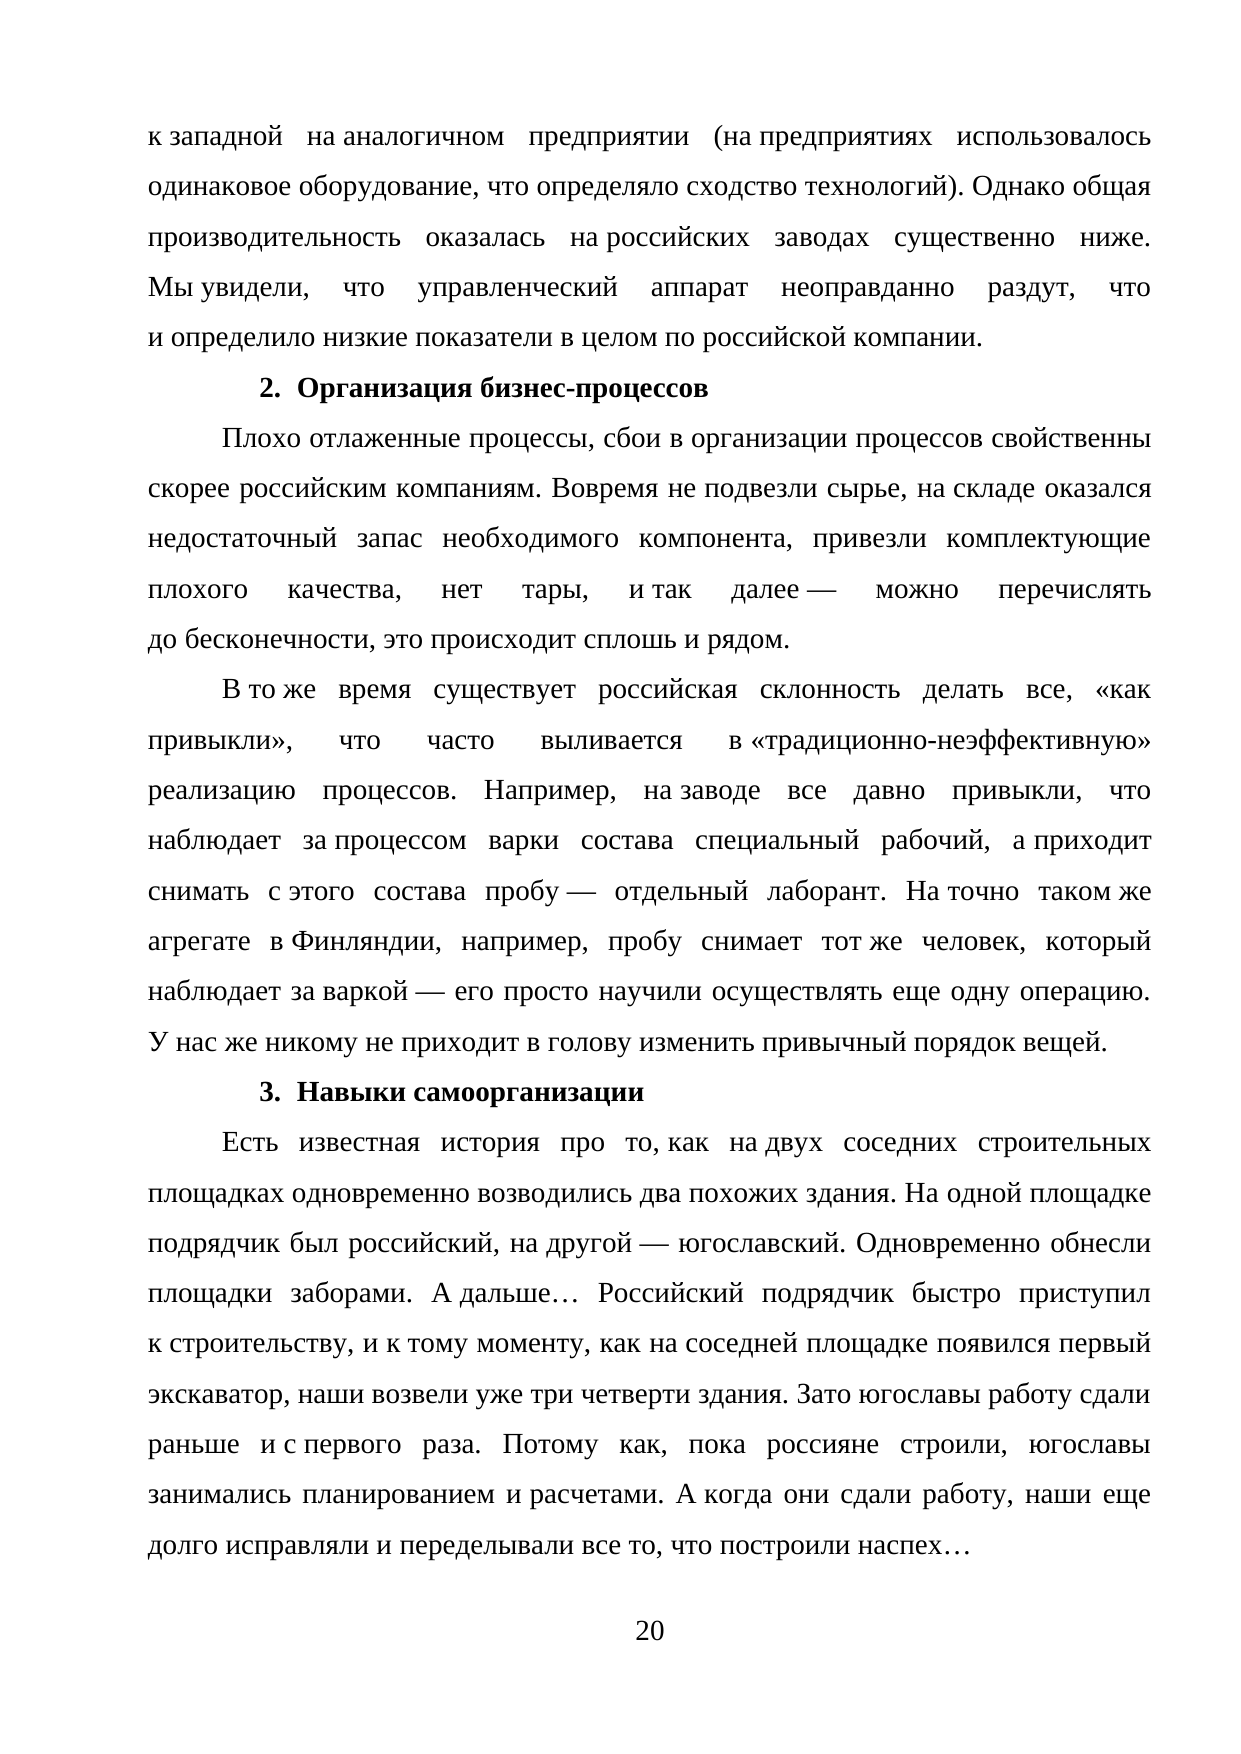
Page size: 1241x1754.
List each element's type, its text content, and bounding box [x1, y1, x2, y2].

text Плохо отлаженные процессы, сбои в организации процессов свойственны скорее российским компаниям. Вовремя не подвезли сырье, на складе оказался недостаточный запас необходимого компонента, привезли комплектующие плохого качества, нет тары, и так далее — можно перечислять до бесконечности, это происходит сплошь и рядом. [148, 420, 1152, 655]
text В то же время существует российская склонность делать все, «как привыкли», что часто выливается в «традиционно-неэффективную» реализацию процессов. Например, на заводе все давно привыкли, что наблюдает за процессом варки состава специальный рабочий, а приходит снимать с этого состава пробу — отдельный лаборант. На точно таком же агрегате в Финляндии, например, пробу снимает тот же человек, который наблюдает за варкой — его просто научили осуществлять еще одну операцию. У нас же никому не приходит в голову изменить привычный порядок вещей. [148, 672, 1152, 1057]
text Есть известная история про то, как на двух соседних строительных площадках одновременно возводились два похожих здания. На одной площадке подрядчик был российский, на другой — югославский. Одновременно обнесли площадки заборами. А дальше… Российский подрядчик быстро приступил к строительству, и к тому моменту, как на соседней площадке появился первый экскаватор, наши возвели уже три четверти здания. Зато югославы работу сдали раньше и с первого раза. Потому как, пока россияне строили, югославы занимались планированием и расчетами. А когда они сдали работу, наши еще долго исправляли и переделывали все то, что построили наспех… [148, 1124, 1152, 1560]
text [148, 118, 1152, 353]
list Организация бизнес-процессов [259, 370, 1152, 403]
list Навыки самоорганизации [259, 1074, 1152, 1108]
